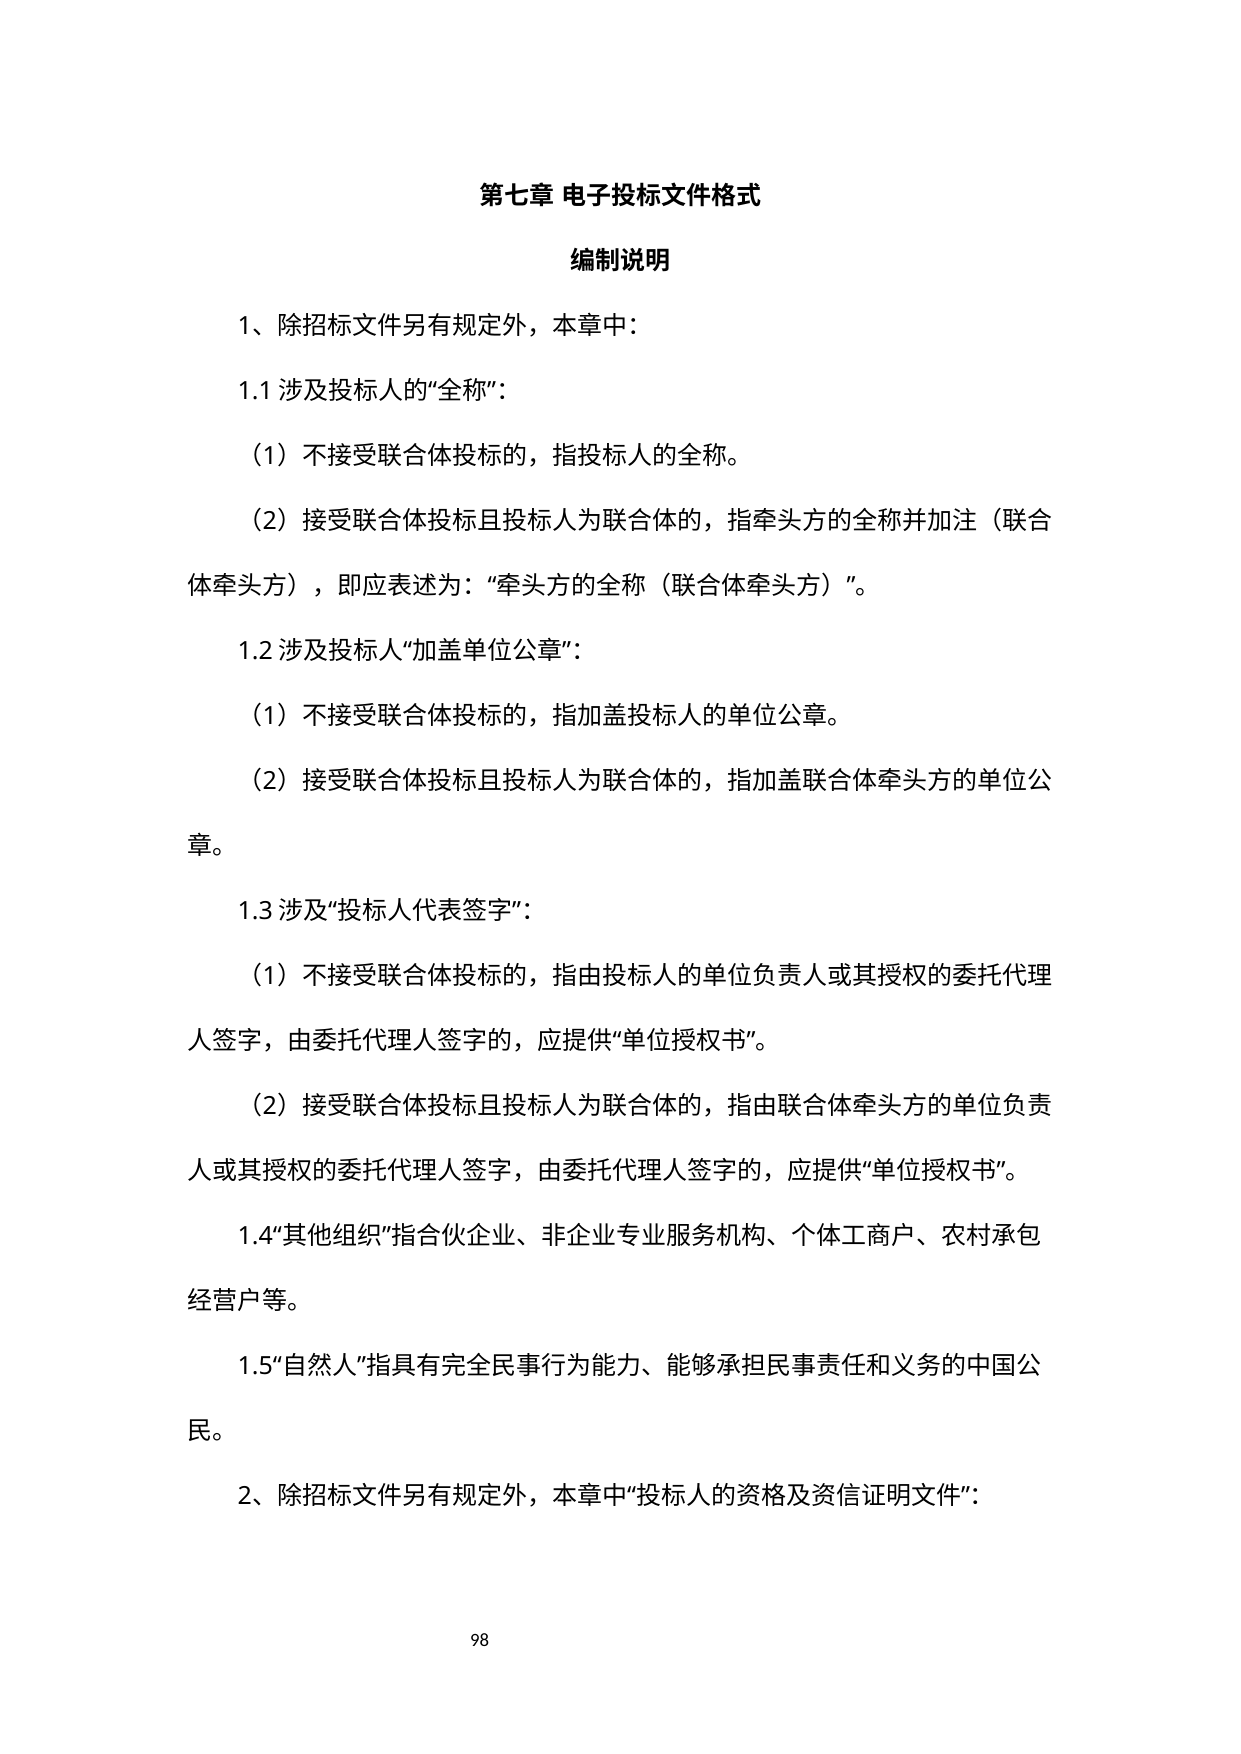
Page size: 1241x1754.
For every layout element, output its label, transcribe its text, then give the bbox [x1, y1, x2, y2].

text 编制说明 [187, 227, 1053, 292]
text （1）不接受联合体投标的，指投标人的全称。 [187, 422, 1053, 487]
text （2）接受联合体投标且投标人为联合体的，指由联合体牵头方的单位负责人或其授权的委托代理人签字，由委托代理人签字的，应提供“单位授权书”。 [187, 1072, 1053, 1202]
text （1）不接受联合体投标的，指由投标人的单位负责人或其授权的委托代理人签字，由委托代理人签字的，应提供“单位授权书”。 [187, 942, 1053, 1072]
text 1.2涉及投标人“加盖单位公章”： [187, 617, 1053, 682]
text 1.4“其他组织”指合伙企业、非企业专业服务机构、个体工商户、农村承包经营户等。 [187, 1202, 1053, 1332]
text 第七章 电子投标文件格式 [187, 162, 1053, 227]
text 2、除招标文件另有规定外，本章中“投标人的资格及资信证明文件”： [187, 1462, 1053, 1527]
text 1.5“自然人”指具有完全民事行为能力、能够承担民事责任和义务的中国公民。 [187, 1332, 1053, 1462]
text （2）接受联合体投标且投标人为联合体的，指加盖联合体牵头方的单位公章。 [187, 747, 1053, 877]
text 1.3涉及“投标人代表签字”： [187, 877, 1053, 942]
text 1、除招标文件另有规定外，本章中： [187, 292, 1053, 357]
text （1）不接受联合体投标的，指加盖投标人的单位公章。 [187, 682, 1053, 747]
text （2）接受联合体投标且投标人为联合体的，指牵头方的全称并加注（联合体牵头方），即应表述为：“牵头方的全称（联合体牵头方）”。 [187, 487, 1053, 617]
text 1.1涉及投标人的“全称”： [187, 357, 1053, 422]
